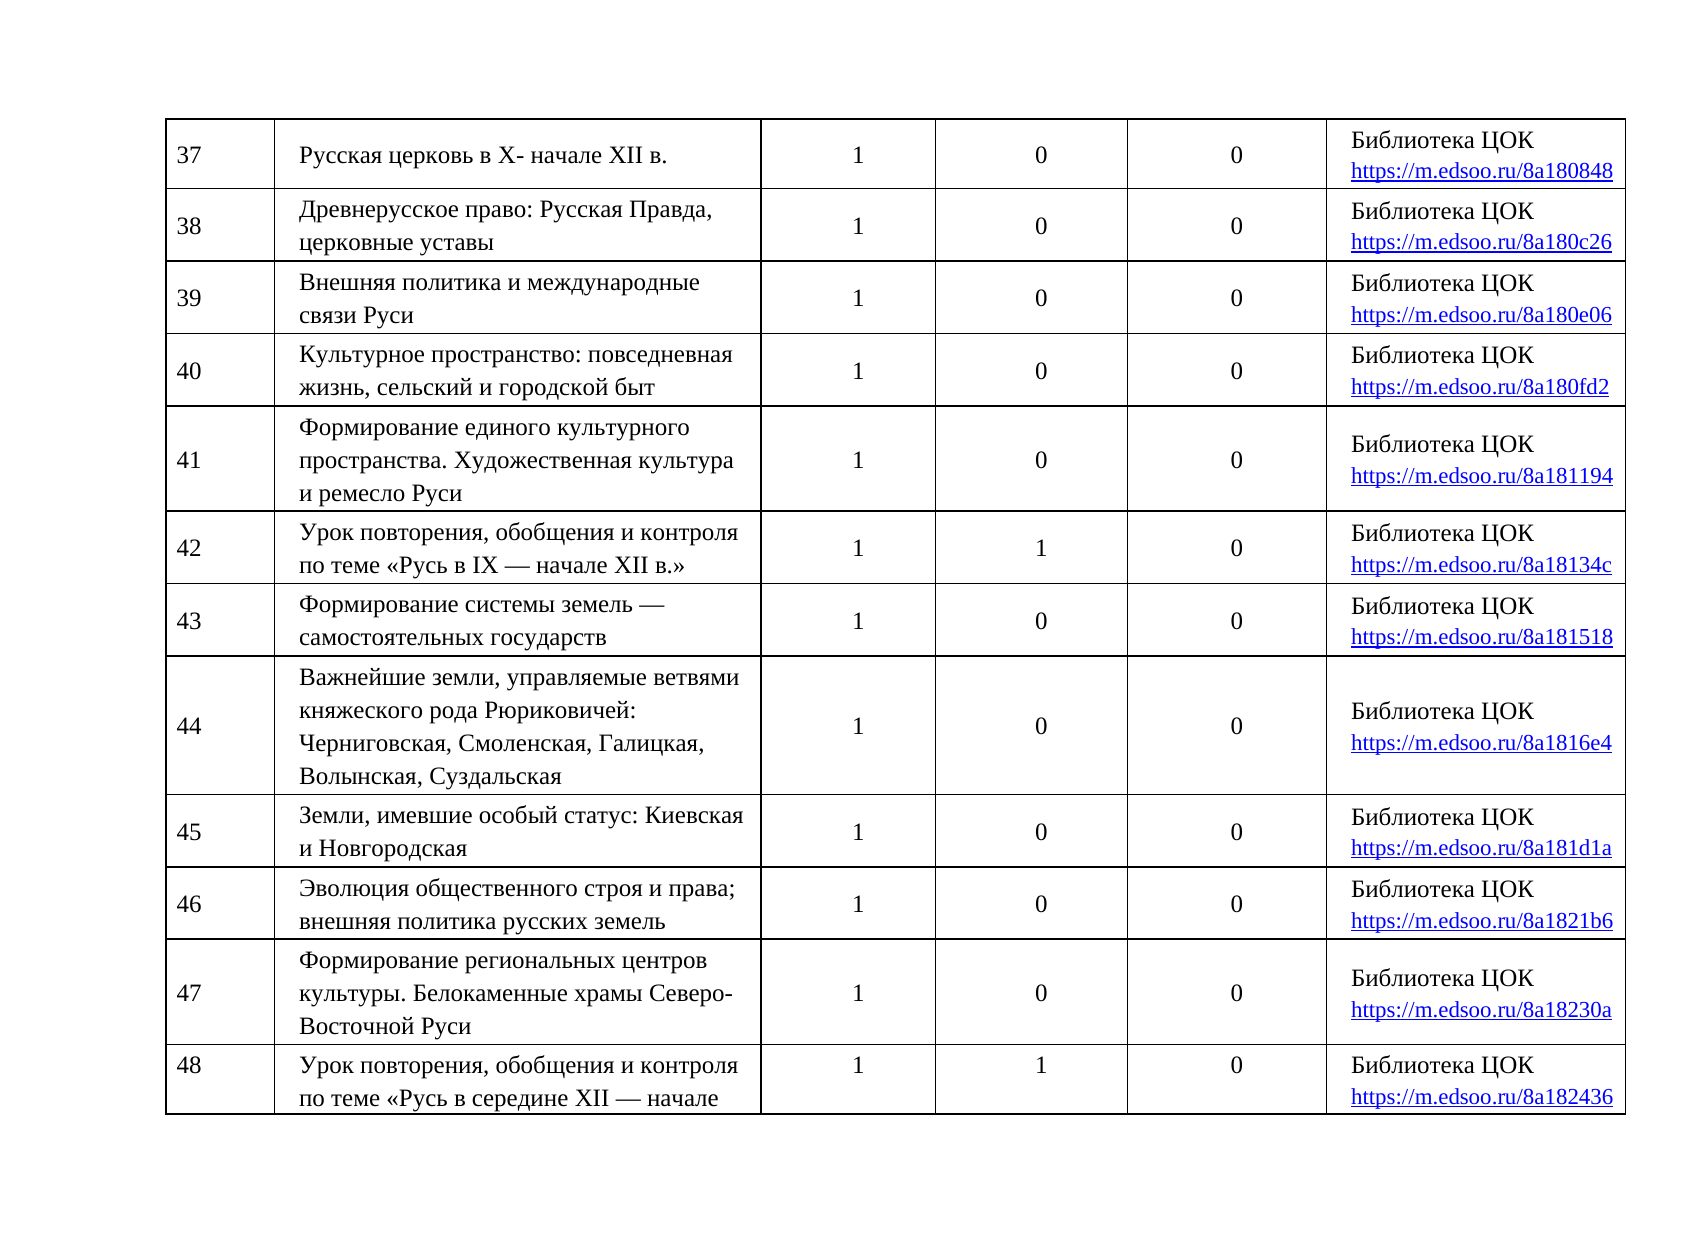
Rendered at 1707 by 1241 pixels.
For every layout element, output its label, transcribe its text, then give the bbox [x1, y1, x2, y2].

table_cell 46 [167, 868, 274, 938]
table_cell 1 [936, 1045, 1127, 1113]
table_cell Библиотека ЦОК https://m.edsoo.ru/8a18230a [1327, 940, 1625, 1044]
table_cell 0 [936, 262, 1127, 332]
table_cell 0 [936, 940, 1127, 1044]
table_cell 42 [167, 512, 274, 583]
table_cell Важнейшие земли, управляемые ветвями княжеского рода Рюриковичей: Черниговская, Смоленская, Галицкая, Волынская, Суздальская [275, 657, 760, 793]
table_cell 1 [762, 189, 935, 260]
table_cell 1 [762, 584, 935, 655]
table_cell Библиотека ЦОК https://m.edsoo.ru/8a1816e4 [1327, 657, 1625, 793]
table_cell 0 [1128, 334, 1326, 405]
table_cell Библиотека ЦОК https://m.edsoo.ru/8a181518 [1327, 584, 1625, 655]
table_cell 0 [936, 120, 1127, 188]
table_cell 45 [167, 795, 274, 866]
table_cell 1 [762, 262, 935, 332]
table_cell Библиотека ЦОК https://m.edsoo.ru/8a18134c [1327, 512, 1625, 583]
table_cell 41 [167, 407, 274, 510]
table_cell 0 [1128, 584, 1326, 655]
table_cell 0 [936, 584, 1127, 655]
table_cell 0 [1128, 868, 1326, 938]
table_cell 0 [1128, 1045, 1326, 1113]
table_cell 1 [762, 795, 935, 866]
table_cell Библиотека ЦОК https://m.edsoo.ru/8a181194 [1327, 407, 1625, 510]
table_cell 0 [936, 189, 1127, 260]
table_cell Библиотека ЦОК https://m.edsoo.ru/8a180c26 [1327, 189, 1625, 260]
table_cell Библиотека ЦОК https://m.edsoo.ru/8a181d1a [1327, 795, 1625, 866]
table_cell Культурное пространство: повседневная жизнь, сельский и городской быт [275, 334, 760, 405]
table_cell Библиотека ЦОК https://m.edsoo.ru/8a1821b6 [1327, 868, 1625, 938]
table_cell 1 [762, 407, 935, 510]
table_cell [1327, 1045, 1625, 1113]
table_cell Формирование системы земель — самостоятельных государств [275, 584, 760, 655]
table_cell 0 [1128, 795, 1326, 866]
table_cell 0 [1128, 120, 1326, 188]
table_cell Внешняя политика и международные связи Руси [275, 262, 760, 332]
table_cell 1 [762, 512, 935, 583]
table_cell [275, 1045, 760, 1113]
table_cell 47 [167, 940, 274, 1044]
table_cell 1 [762, 868, 935, 938]
table_cell 38 [167, 189, 274, 260]
table_cell 0 [936, 795, 1127, 866]
table_cell 1 [936, 512, 1127, 583]
table_cell 0 [936, 407, 1127, 510]
table_cell Библиотека ЦОК https://m.edsoo.ru/8a180fd2 [1327, 334, 1625, 405]
table_cell 0 [936, 657, 1127, 793]
table_cell Формирование единого культурного пространства. Художественная культура и ремесло Руси [275, 407, 760, 510]
table_cell 0 [1128, 262, 1326, 332]
table_cell 37 [167, 120, 274, 188]
table_cell 39 [167, 262, 274, 332]
table_cell 1 [762, 657, 935, 793]
table_cell 0 [1128, 657, 1326, 793]
table_cell 1 [762, 940, 935, 1044]
table_cell 0 [936, 334, 1127, 405]
table_cell Земли, имевшие особый статус: Киевская и Новгородская [275, 795, 760, 866]
table_cell Формирование региональных центров культуры. Белокаменные храмы Северо-Восточной Руси [275, 940, 760, 1044]
table_cell 43 [167, 584, 274, 655]
table_cell Библиотека ЦОК https://m.edsoo.ru/8a180e06 [1327, 262, 1625, 332]
table_cell Эволюция общественного строя и права; внешняя политика русских земель [275, 868, 760, 938]
table_cell 40 [167, 334, 274, 405]
table_cell Урок повторения, обобщения и контроля по теме «Русь в IX — начале XII в.» [275, 512, 760, 583]
table_cell 44 [167, 657, 274, 793]
table_cell 1 [762, 120, 935, 188]
table_cell Библиотека ЦОК https://m.edsoo.ru/8a180848 [1327, 120, 1625, 188]
table_cell 1 [762, 1045, 935, 1113]
table_cell 0 [1128, 407, 1326, 510]
table_cell Русская церковь в X- начале XII в. [275, 120, 760, 188]
table_cell 0 [1128, 940, 1326, 1044]
table_cell 0 [1128, 512, 1326, 583]
table_cell 48 [167, 1045, 274, 1113]
table_cell 0 [1128, 189, 1326, 260]
table_cell 1 [762, 334, 935, 405]
table_cell 0 [936, 868, 1127, 938]
table_cell Древнерусское право: Русская Правда, церковные уставы [275, 189, 760, 260]
